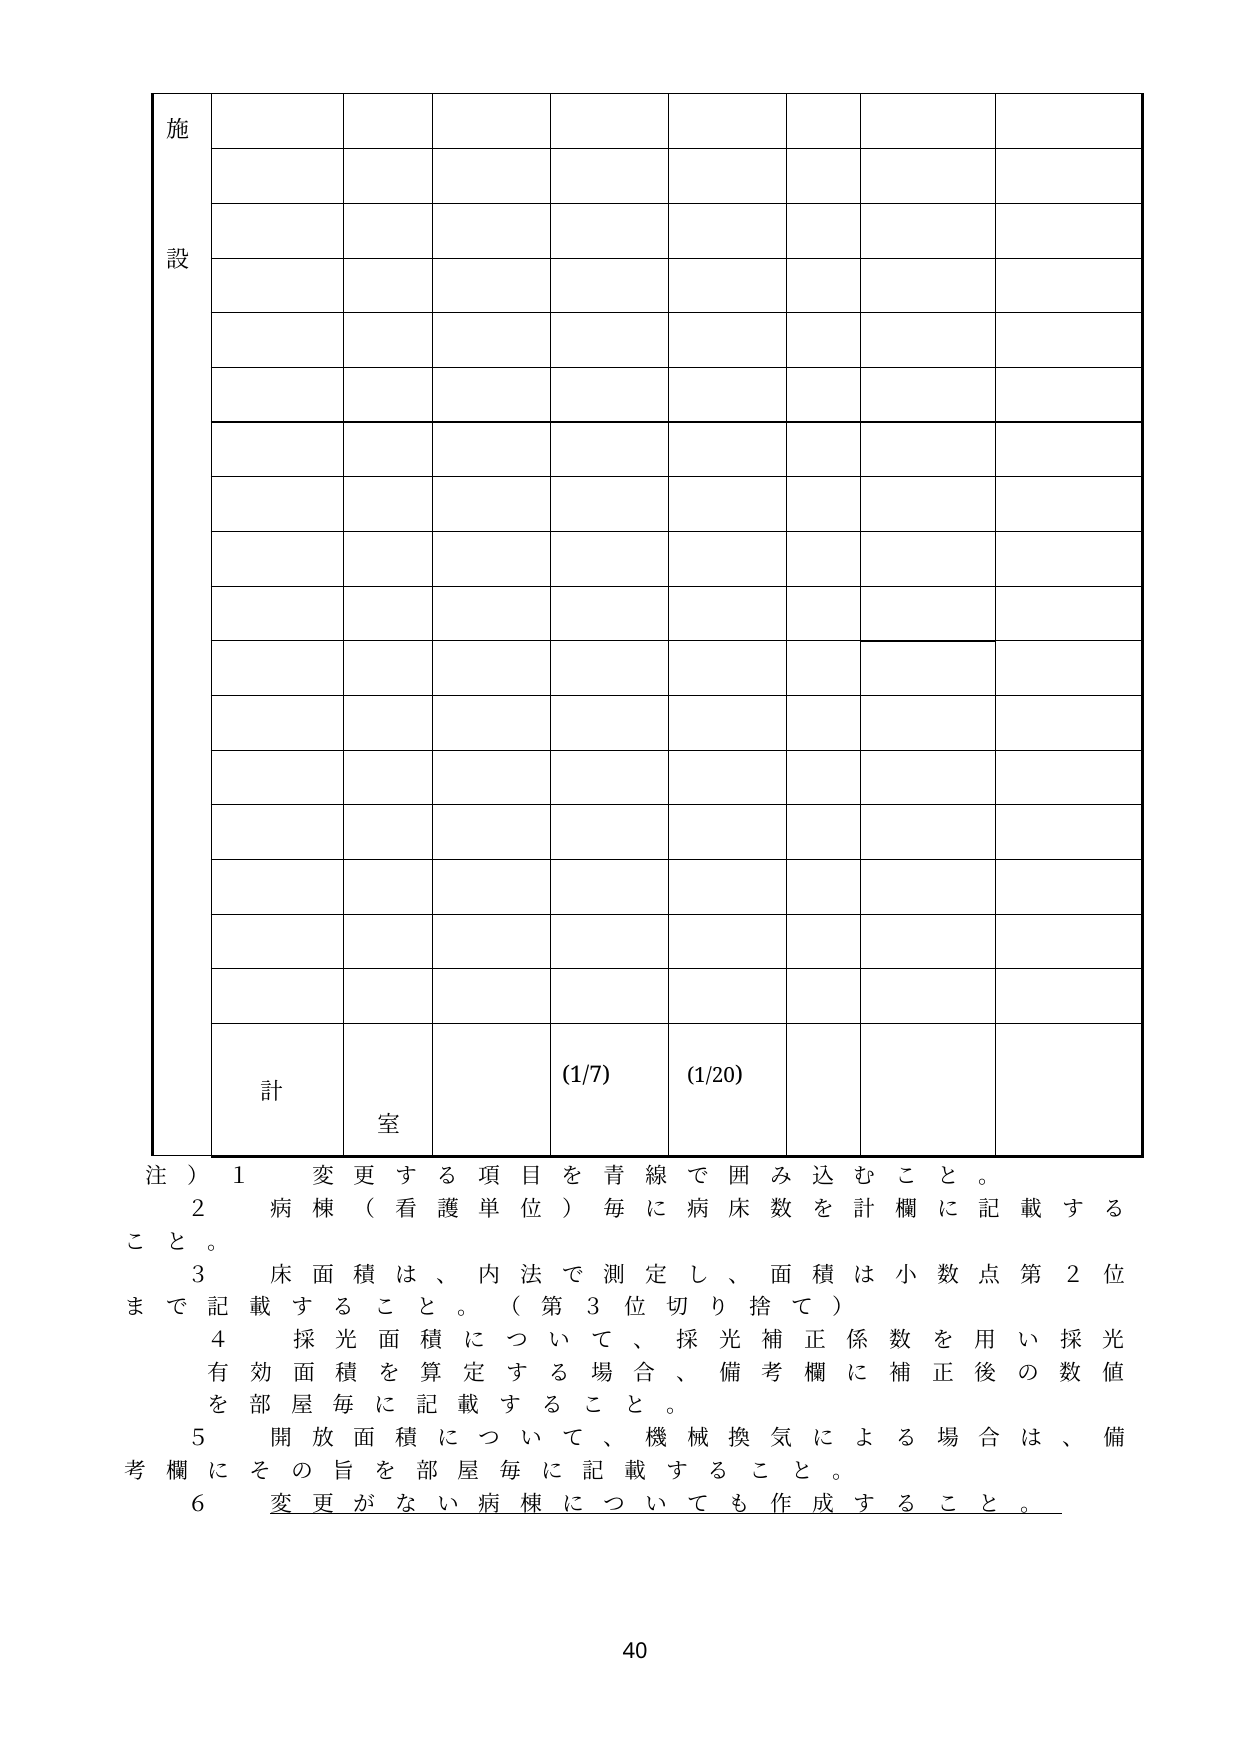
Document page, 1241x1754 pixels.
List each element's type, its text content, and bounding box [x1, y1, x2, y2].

table_cell [433, 696, 550, 749]
table_cell [669, 313, 786, 367]
table_cell [433, 641, 550, 695]
table_cell [669, 805, 786, 859]
table_cell [996, 149, 1141, 203]
text ５ 開放面積について、機械換気による場合は、備考欄にその旨を部屋毎に記載すること。 [124, 1420, 1145, 1485]
table_cell [787, 368, 860, 421]
text 注）１ 変更する項目を青線で囲み込むこと。 [124, 1158, 1145, 1191]
table_cell [861, 149, 995, 203]
table_cell [669, 368, 786, 421]
table_cell [551, 259, 668, 312]
table_cell [861, 696, 995, 749]
table_cell [551, 149, 668, 203]
table_cell [861, 477, 995, 531]
table_cell [433, 204, 550, 257]
table_cell [551, 423, 668, 476]
table_cell [212, 587, 343, 640]
table_cell [861, 860, 995, 914]
table_cell 室 [344, 1024, 432, 1155]
table_cell [669, 149, 786, 203]
table_cell [433, 532, 550, 586]
table_cell [433, 149, 550, 203]
table_cell [433, 860, 550, 914]
table_cell [996, 969, 1141, 1023]
table_cell [996, 915, 1141, 968]
table_cell [433, 1024, 550, 1155]
table_cell [551, 969, 668, 1023]
table_cell [861, 642, 995, 695]
table_cell [787, 751, 860, 804]
table_cell [344, 313, 432, 367]
table_cell [787, 1024, 860, 1155]
table_cell [787, 532, 860, 586]
table_cell [861, 368, 995, 421]
table_cell [433, 313, 550, 367]
table_cell [787, 696, 860, 749]
table_cell [669, 696, 786, 749]
table_cell [433, 751, 550, 804]
table_cell [551, 532, 668, 586]
table_cell [551, 587, 668, 640]
table_cell [669, 477, 786, 531]
table_cell [787, 149, 860, 203]
table_cell [212, 94, 343, 148]
text ４ 採光面積について、採光補正係数を用い採光有効面積を算定する場合、備考欄に補正後の数値を部屋毎に記載すること。 [187, 1322, 1145, 1420]
table_cell [669, 860, 786, 914]
table_cell [787, 969, 860, 1023]
table_cell [861, 587, 995, 640]
table_cell (1/7) [551, 1024, 668, 1155]
table_cell [344, 532, 432, 586]
table_cell [344, 149, 432, 203]
table_cell [787, 805, 860, 859]
table_cell [787, 860, 860, 914]
table_cell [433, 805, 550, 859]
table_cell [212, 969, 343, 1023]
table_cell [344, 915, 432, 968]
table_cell [344, 751, 432, 804]
table_cell [996, 204, 1141, 257]
table_cell [669, 915, 786, 968]
table_cell [551, 204, 668, 257]
table_cell [996, 313, 1141, 367]
table_cell [787, 423, 860, 476]
table_cell [787, 94, 860, 148]
table_cell [861, 805, 995, 859]
table_cell [861, 313, 995, 367]
table_cell [996, 259, 1141, 312]
table_cell [212, 313, 343, 367]
table_cell [996, 641, 1141, 695]
table_cell [344, 368, 432, 421]
table_cell [861, 969, 995, 1023]
table_cell [344, 477, 432, 531]
table_cell [212, 532, 343, 586]
table_cell [433, 587, 550, 640]
table_cell [669, 259, 786, 312]
text ６ 変更がない病棟についても作成すること。 [124, 1485, 1145, 1518]
table_cell [861, 751, 995, 804]
table_cell [787, 259, 860, 312]
table_cell [344, 587, 432, 640]
table_cell [344, 969, 432, 1023]
table_cell [669, 204, 786, 257]
table_cell [787, 587, 860, 640]
table_cell 計 [212, 1024, 343, 1155]
table_cell [344, 641, 432, 695]
table_cell [551, 805, 668, 859]
table_cell [996, 368, 1141, 421]
table_cell [344, 204, 432, 257]
table_cell [433, 259, 550, 312]
table_cell [861, 1024, 995, 1155]
table_cell [996, 94, 1141, 148]
table_cell [551, 915, 668, 968]
table_cell [787, 313, 860, 367]
table_cell [669, 94, 786, 148]
table_cell [344, 805, 432, 859]
table_cell [996, 587, 1141, 640]
table_cell [669, 532, 786, 586]
table_cell [212, 915, 343, 968]
table_cell [551, 696, 668, 749]
table_cell [551, 641, 668, 695]
table_cell [433, 94, 550, 148]
table_cell [996, 532, 1141, 586]
table_cell [344, 94, 432, 148]
table_cell [996, 1024, 1141, 1155]
table_cell [861, 259, 995, 312]
table_cell [433, 477, 550, 531]
table_cell [433, 368, 550, 421]
table_cell [669, 641, 786, 695]
table_cell [551, 860, 668, 914]
text ３ 床面積は、内法で測定し、面積は小数点第２位まで記載すること。（第３位切り捨て） [124, 1256, 1145, 1322]
table_cell [212, 477, 343, 531]
table_cell [433, 915, 550, 968]
table_cell [212, 751, 343, 804]
table_cell [212, 860, 343, 914]
table_cell [212, 423, 343, 476]
table_cell [861, 423, 995, 476]
table_cell [212, 805, 343, 859]
table_cell [433, 969, 550, 1023]
table_cell [861, 532, 995, 586]
table_cell [212, 149, 343, 203]
table_cell [344, 423, 432, 476]
table_cell [551, 477, 668, 531]
table_cell [787, 477, 860, 531]
table_cell [669, 587, 786, 640]
table_cell [996, 860, 1141, 914]
table_cell [212, 696, 343, 749]
text ２ 病棟（看護単位）毎に病床数を計欄に記載すること。 [124, 1191, 1145, 1256]
table_cell [212, 204, 343, 257]
table_cell [861, 94, 995, 148]
table_cell [212, 641, 343, 695]
table_cell [344, 259, 432, 312]
table_cell [433, 423, 550, 476]
table_cell [344, 860, 432, 914]
table_cell [787, 641, 860, 695]
table_cell [996, 696, 1141, 749]
table_cell [669, 969, 786, 1023]
table_cell [996, 423, 1141, 476]
table_cell [212, 368, 343, 421]
table_cell [861, 204, 995, 257]
table_cell [996, 477, 1141, 531]
table_cell [551, 751, 668, 804]
table_cell [861, 915, 995, 968]
table_cell [787, 204, 860, 257]
table_cell [996, 805, 1141, 859]
table_cell [212, 259, 343, 312]
table_cell [551, 313, 668, 367]
table_cell (1/20) [669, 1024, 786, 1155]
table_cell [669, 423, 786, 476]
table_cell [787, 915, 860, 968]
table_cell [344, 696, 432, 749]
table_cell [996, 751, 1141, 804]
table_cell [551, 368, 668, 421]
table_cell [669, 751, 786, 804]
table_cell [551, 94, 668, 148]
